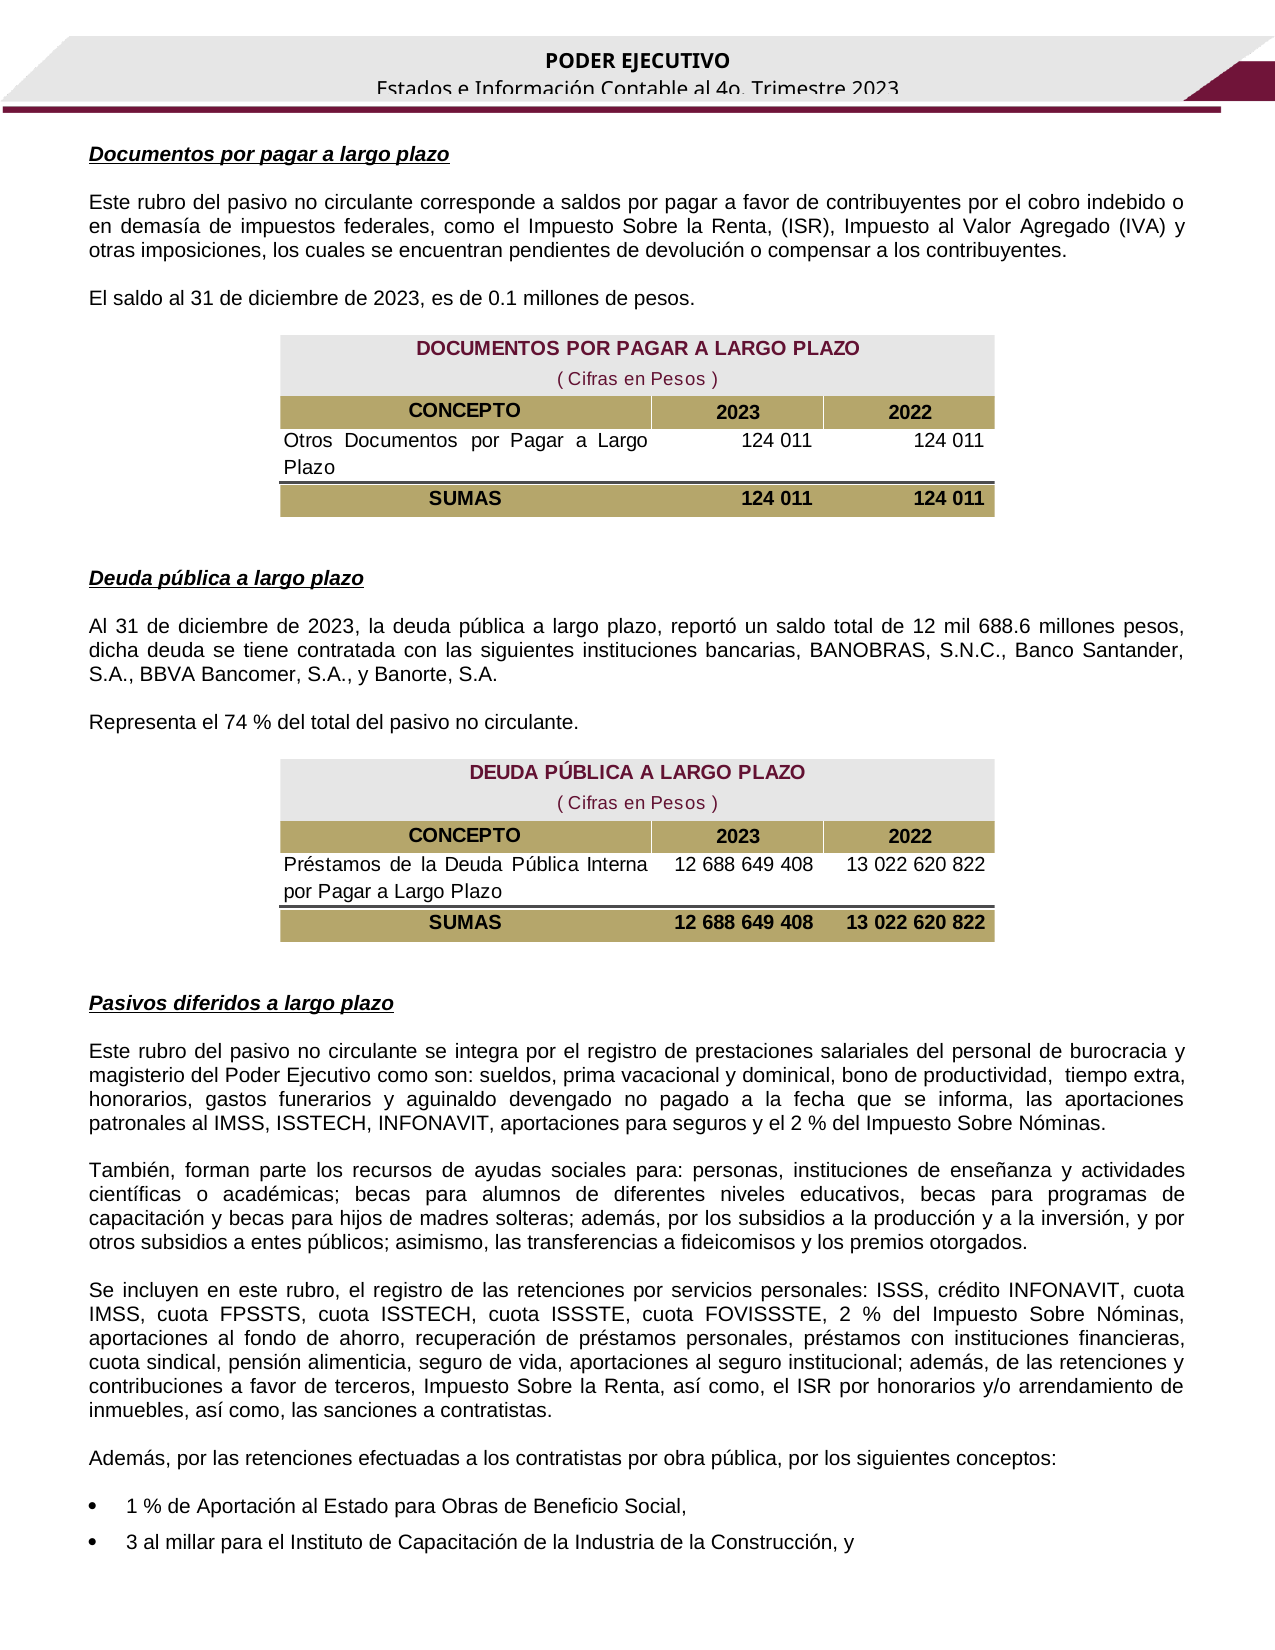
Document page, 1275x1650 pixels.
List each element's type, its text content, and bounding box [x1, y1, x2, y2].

text Este rubro del pasivo no circulante corresponde a saldos por pagar a favor de contribuyentes por el cobro indebido o en demasía de impuestos federales, como el Impuesto Sobre la Renta, (ISR), Impuesto al Valor Agregado (IVA) y otras imposiciones, los cuales se encuentran pendientes de devolución o compensar a los contribuyentes. [89, 190, 1186, 262]
list 1 % de Aportación al Estado para Obras de Beneficio Social, [89, 1494, 1186, 1518]
text Además, por las retenciones efectuadas a los contratistas por obra pública, por los siguientes conceptos: [89, 1446, 1186, 1470]
text Se incluyen en este rubro, el registro de las retenciones por servicios personales: ISSS, crédito INFONAVIT, cuota IMSS, cuota FPSSTS, cuota ISSTECH, cuota ISSSTE, cuota FOVISSSTE, 2 % del Impuesto Sobre Nóminas, aportaciones al fondo de ahorro, recuperación de préstamos personales, préstamos con instituciones financieras, cuota sindical, pensión alimenticia, seguro de vida, aportaciones al seguro institucional; además, de las retenciones y contribuciones a favor de terceros, Impuesto Sobre la Renta, así como, el ISR por honorarios y/o arrendamiento de inmuebles, así como, las sanciones a contratistas. [89, 1278, 1186, 1422]
list 3 al millar para el Instituto de Capacitación de la Industria de la Construcción, y [89, 1530, 1186, 1554]
picture [0, 36, 1275, 113]
text Pasivos diferidos a largo plazo [89, 991, 1186, 1014]
text Deuda pública a largo plazo [89, 566, 1186, 590]
text Este rubro del pasivo no circulante se integra por el registro de prestaciones salariales del personal de burocracia y magisterio del Poder Ejecutivo como son: sueldos, prima vacacional y dominical, bono de productividad, tiempo extra, honorarios, gastos funerarios y aguinaldo devengado no pagado a la fecha que se informa, las aportaciones patronales al IMSS, ISSTECH, INFONAVIT, aportaciones para seguros y el 2 % del Impuesto Sobre Nóminas. [89, 1038, 1186, 1134]
text El saldo al 31 de diciembre de 2023, es de 0.1 millones de pesos. [89, 286, 1186, 310]
text Representa el 74 % del total del pasivo no circulante. [89, 710, 1186, 734]
text Documentos por pagar a largo plazo [89, 142, 1186, 166]
text También, forman parte los recursos de ayudas sociales para: personas, instituciones de enseñanza y actividades científicas o académicas; becas para alumnos de diferentes niveles educativos, becas para programas de capacitación y becas para hijos de madres solteras; además, por los subsidios a la producción y a la inversión, y por otros subsidios a entes públicos; asimismo, las transferencias a fideicomisos y los premios otorgados. [89, 1158, 1186, 1254]
text Al 31 de diciembre de 2023, la deuda pública a largo plazo, reportó un saldo total de 12 mil 688.6 millones pesos, dicha deuda se tiene contratada con las siguientes instituciones bancarias, BANOBRAS, S.N.C., Banco Santander, S.A., BBVA Bancomer, S.A., y Banorte, S.A. [89, 614, 1186, 686]
